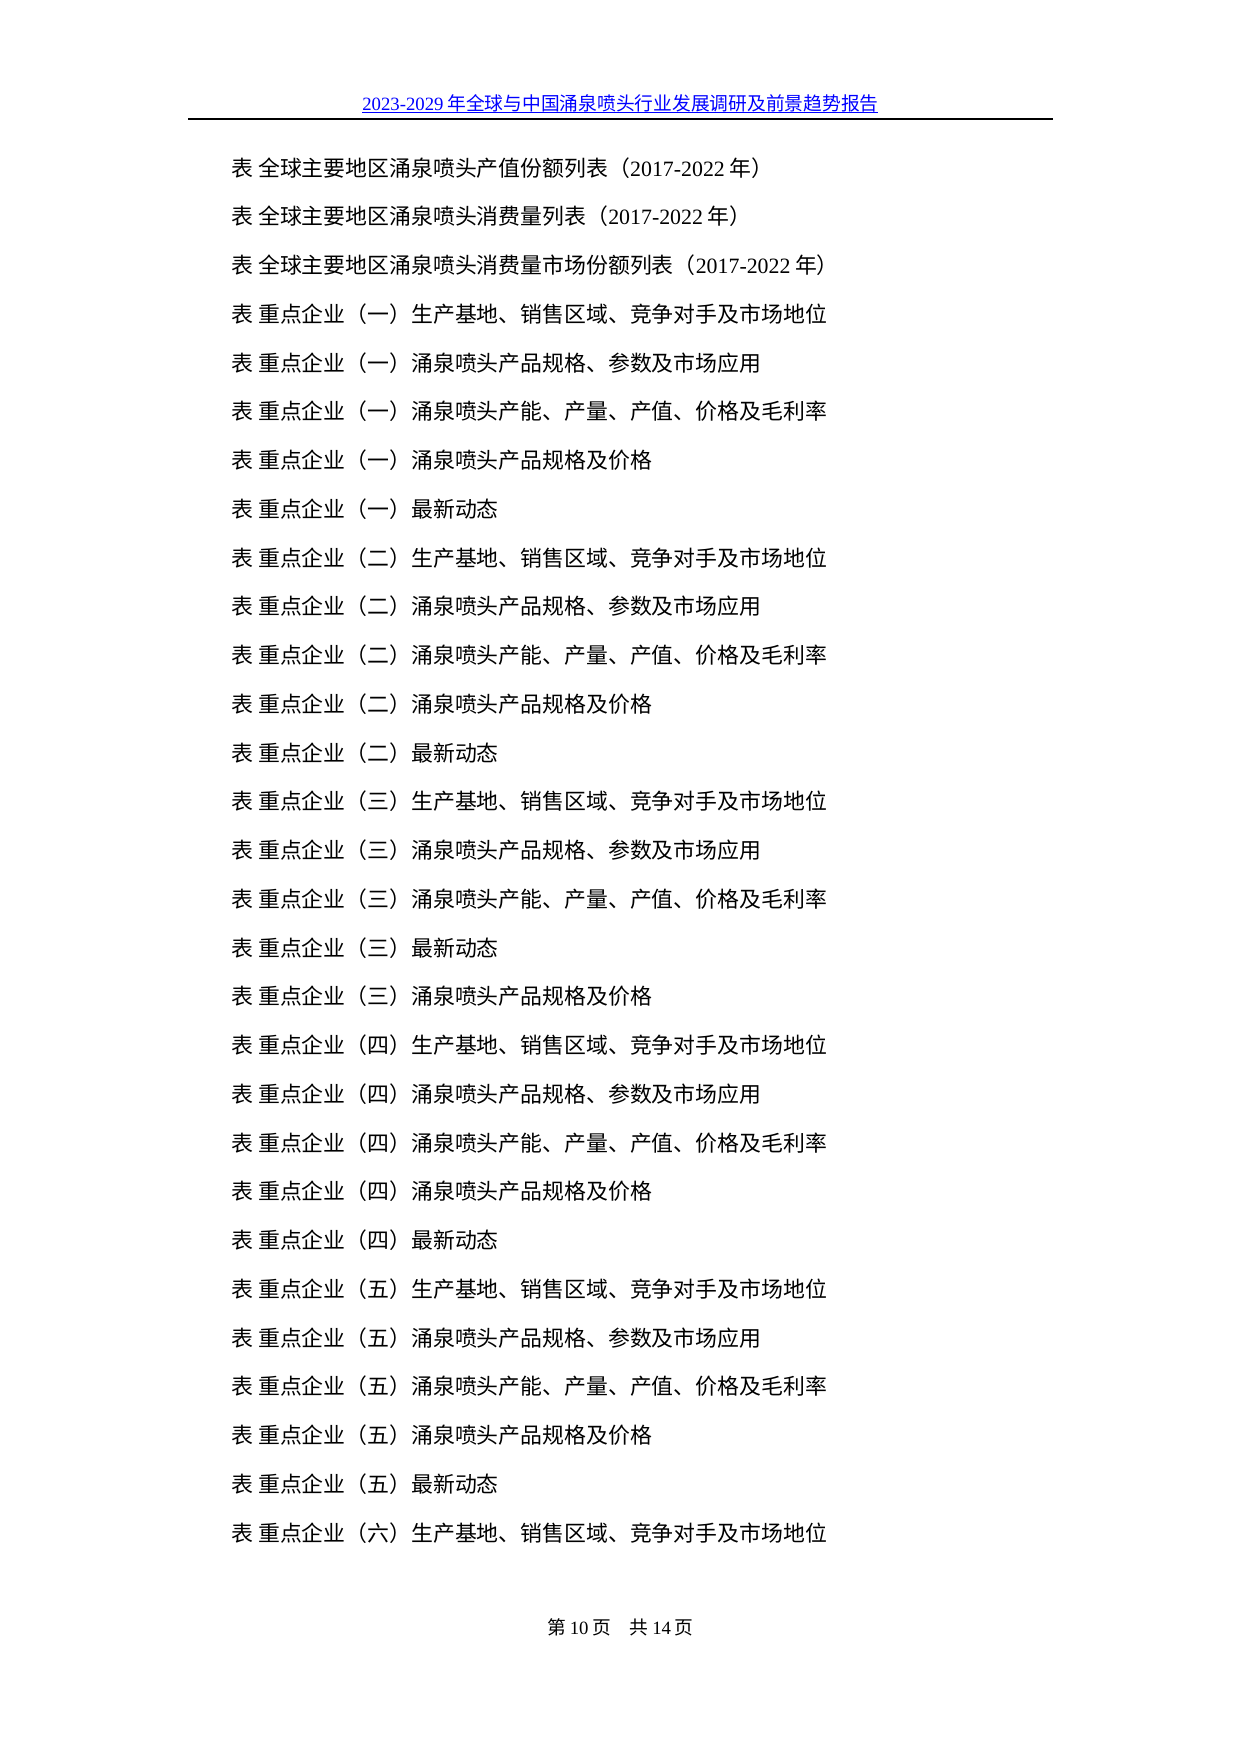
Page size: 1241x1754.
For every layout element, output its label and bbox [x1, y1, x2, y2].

text [187, 150, 1053, 1548]
